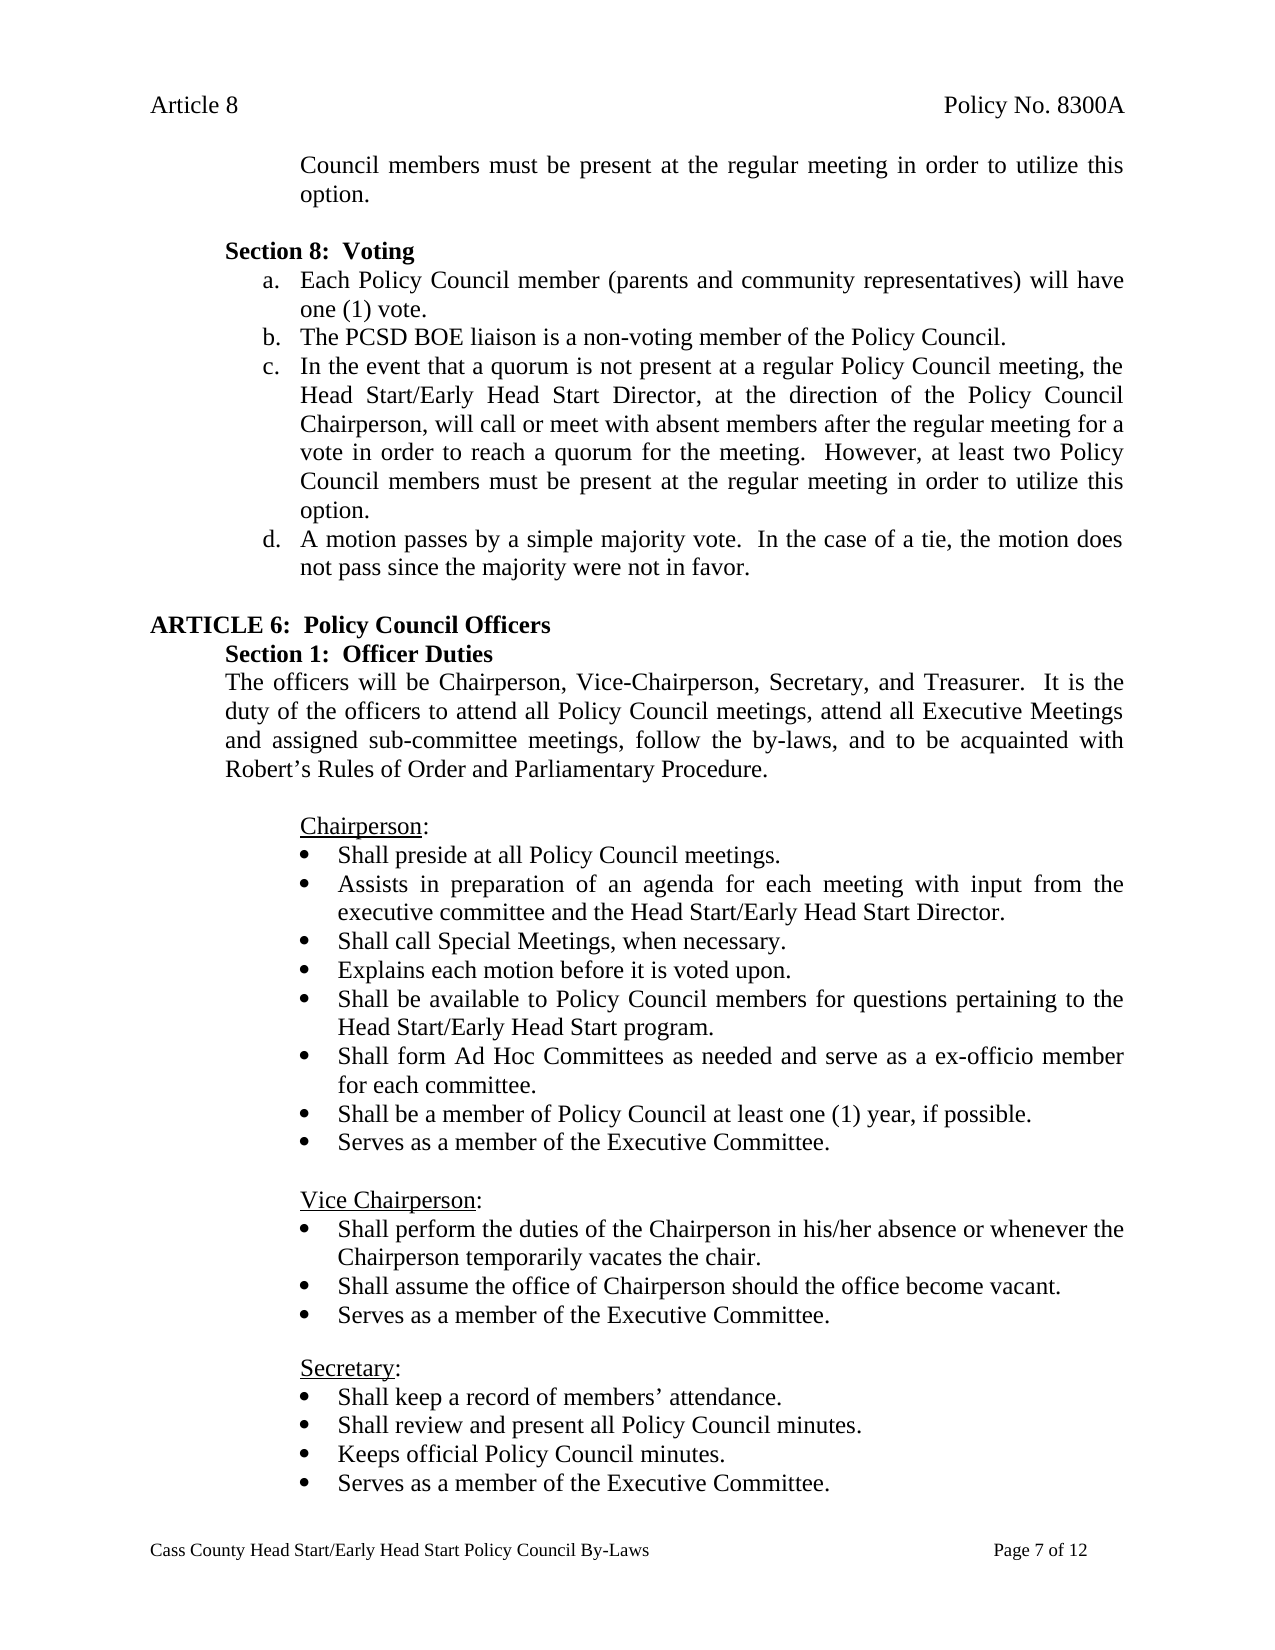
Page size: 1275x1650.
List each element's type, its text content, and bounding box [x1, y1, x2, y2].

list Shall keep a record of members’ attendance. [300, 1382, 1125, 1410]
text Chairperson: [225, 811, 1125, 840]
list Shall review and present all Policy Council minutes. [300, 1410, 1125, 1439]
text ARTICLE 6: Policy Council Officers [150, 610, 1125, 639]
list Shall perform the duties of the Chairperson in his/her absence or whenever the Chairperson temporarily vacates the chair. [300, 1214, 1125, 1271]
text Secretary: [225, 1353, 1125, 1382]
list Assists in preparation of an agenda for each meeting with input from the executive committee and the Head Start/Early Head Start Director. [300, 869, 1125, 926]
list Each Policy Council member (parents and community representatives) will have one (1) vote. [262, 265, 1125, 322]
list Serves as a member of the Executive Committee. [300, 1468, 1125, 1497]
text Vice Chairperson: [225, 1185, 1125, 1214]
list Shall be a member of Policy Council at least one (1) year, if possible. [300, 1099, 1125, 1127]
list Shall call Special Meetings, when necessary. [300, 926, 1125, 955]
text Section 1: Officer Duties [225, 639, 1125, 667]
text Section 8: Voting [225, 236, 1125, 265]
list Serves as a member of the Executive Committee. [300, 1127, 1125, 1156]
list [262, 150, 1125, 207]
list Shall be available to Policy Council members for questions pertaining to the Head Start/Early Head Start program. [300, 984, 1125, 1041]
list The PCSD BOE liaison is a non-voting member of the Policy Council. [262, 322, 1125, 351]
list Shall assume the office of Chairperson should the office become vacant. [300, 1271, 1125, 1300]
list Serves as a member of the Executive Committee. [300, 1300, 1125, 1329]
list Explains each motion before it is voted upon. [300, 955, 1125, 984]
list A motion passes by a simple majority vote. In the case of a tie, the motion does not pass since the majority were not in favor. [262, 524, 1125, 581]
list Shall form Ad Hoc Committees as needed and serve as a ex-officio member for each committee. [300, 1041, 1125, 1099]
text The officers will be Chairperson, Vice-Chairperson, Secretary, and Treasurer. It is the duty of the officers to attend all Policy Council meetings, attend all Executive Meetings and assigned sub-committee meetings, follow the by-laws, and to be acquainted with Robert’s Rules of Order and Parliamentary Procedure. [225, 667, 1125, 782]
list Shall preside at all Policy Council meetings. [300, 840, 1125, 869]
list Keeps official Policy Council minutes. [300, 1439, 1125, 1468]
